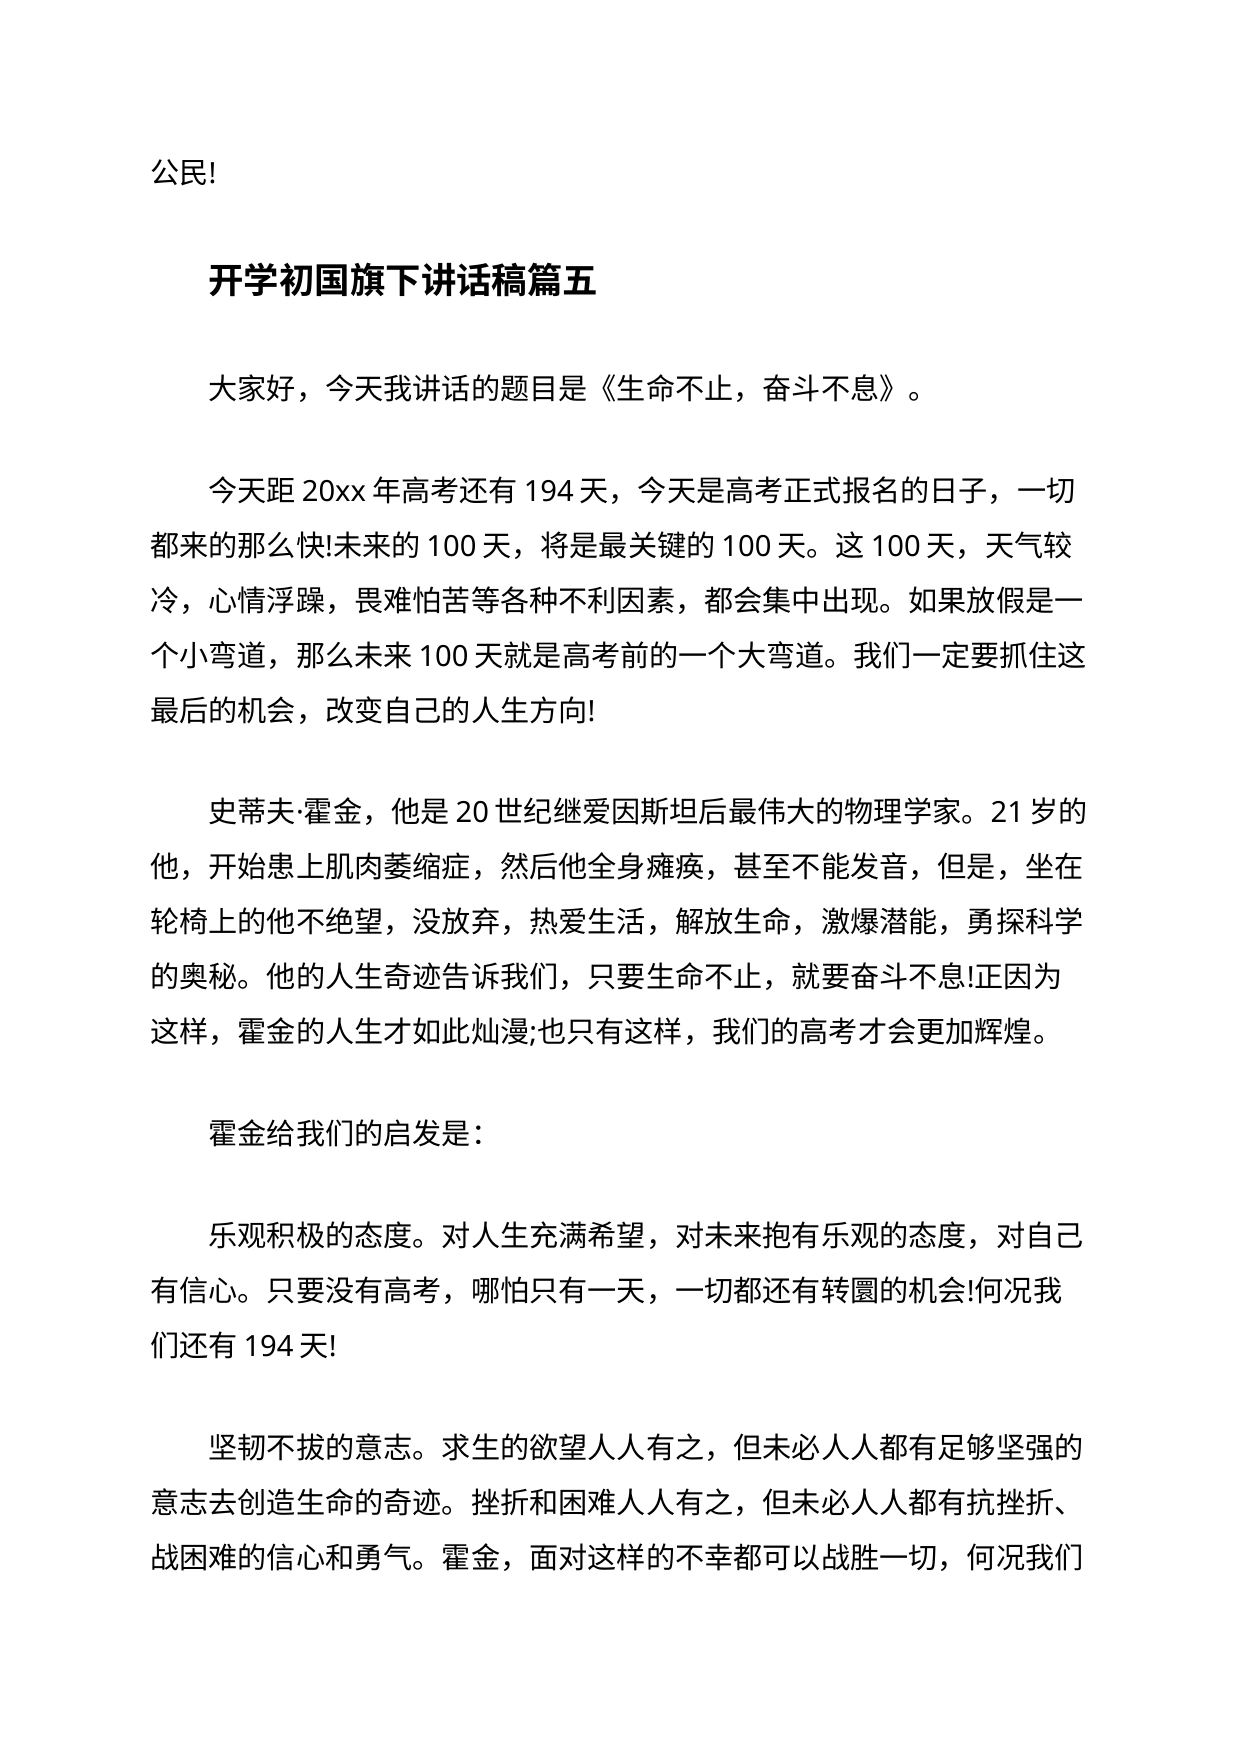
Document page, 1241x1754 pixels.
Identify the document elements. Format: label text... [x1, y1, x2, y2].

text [150, 150, 1090, 192]
text 大家好，今天我讲话的题目是《生命不止，奋斗不息》。 [150, 365, 1090, 408]
text 开学初国旗下讲话稿篇五 [150, 252, 1090, 303]
text 霍金给我们的启发是： [150, 1111, 1090, 1153]
text 今天距20xx年高考还有194天，今天是高考正式报名的日子，一切都来的那么快!未来的100天，将是最关键的100天。这100天，天气较冷，心情浮躁，畏难怕苦等各种不利因素，都会集中出现。如果放假是一个小弯道，那么未来100天就是高考前的一个大弯道。我们一定要抓住这最后的机会，改变自己的人生方向! [150, 467, 1090, 729]
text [150, 1424, 1090, 1577]
text 乐观积极的态度。对人生充满希望，对未来抱有乐观的态度，对自己有信心。只要没有高考，哪怕只有一天，一切都还有转圜的机会!何况我们还有194天! [150, 1213, 1090, 1365]
text 史蒂夫·霍金，他是20世纪继爱因斯坦后最伟大的物理学家。21岁的他，开始患上肌肉萎缩症，然后他全身瘫痪，甚至不能发音，但是，坐在轮椅上的他不绝望，没放弃，热爱生活，解放生命，激爆潜能，勇探科学的奥秘。他的人生奇迹告诉我们，只要生命不止，就要奋斗不息!正因为这样，霍金的人生才如此灿漫;也只有这样，我们的高考才会更加辉煌。 [150, 789, 1090, 1051]
